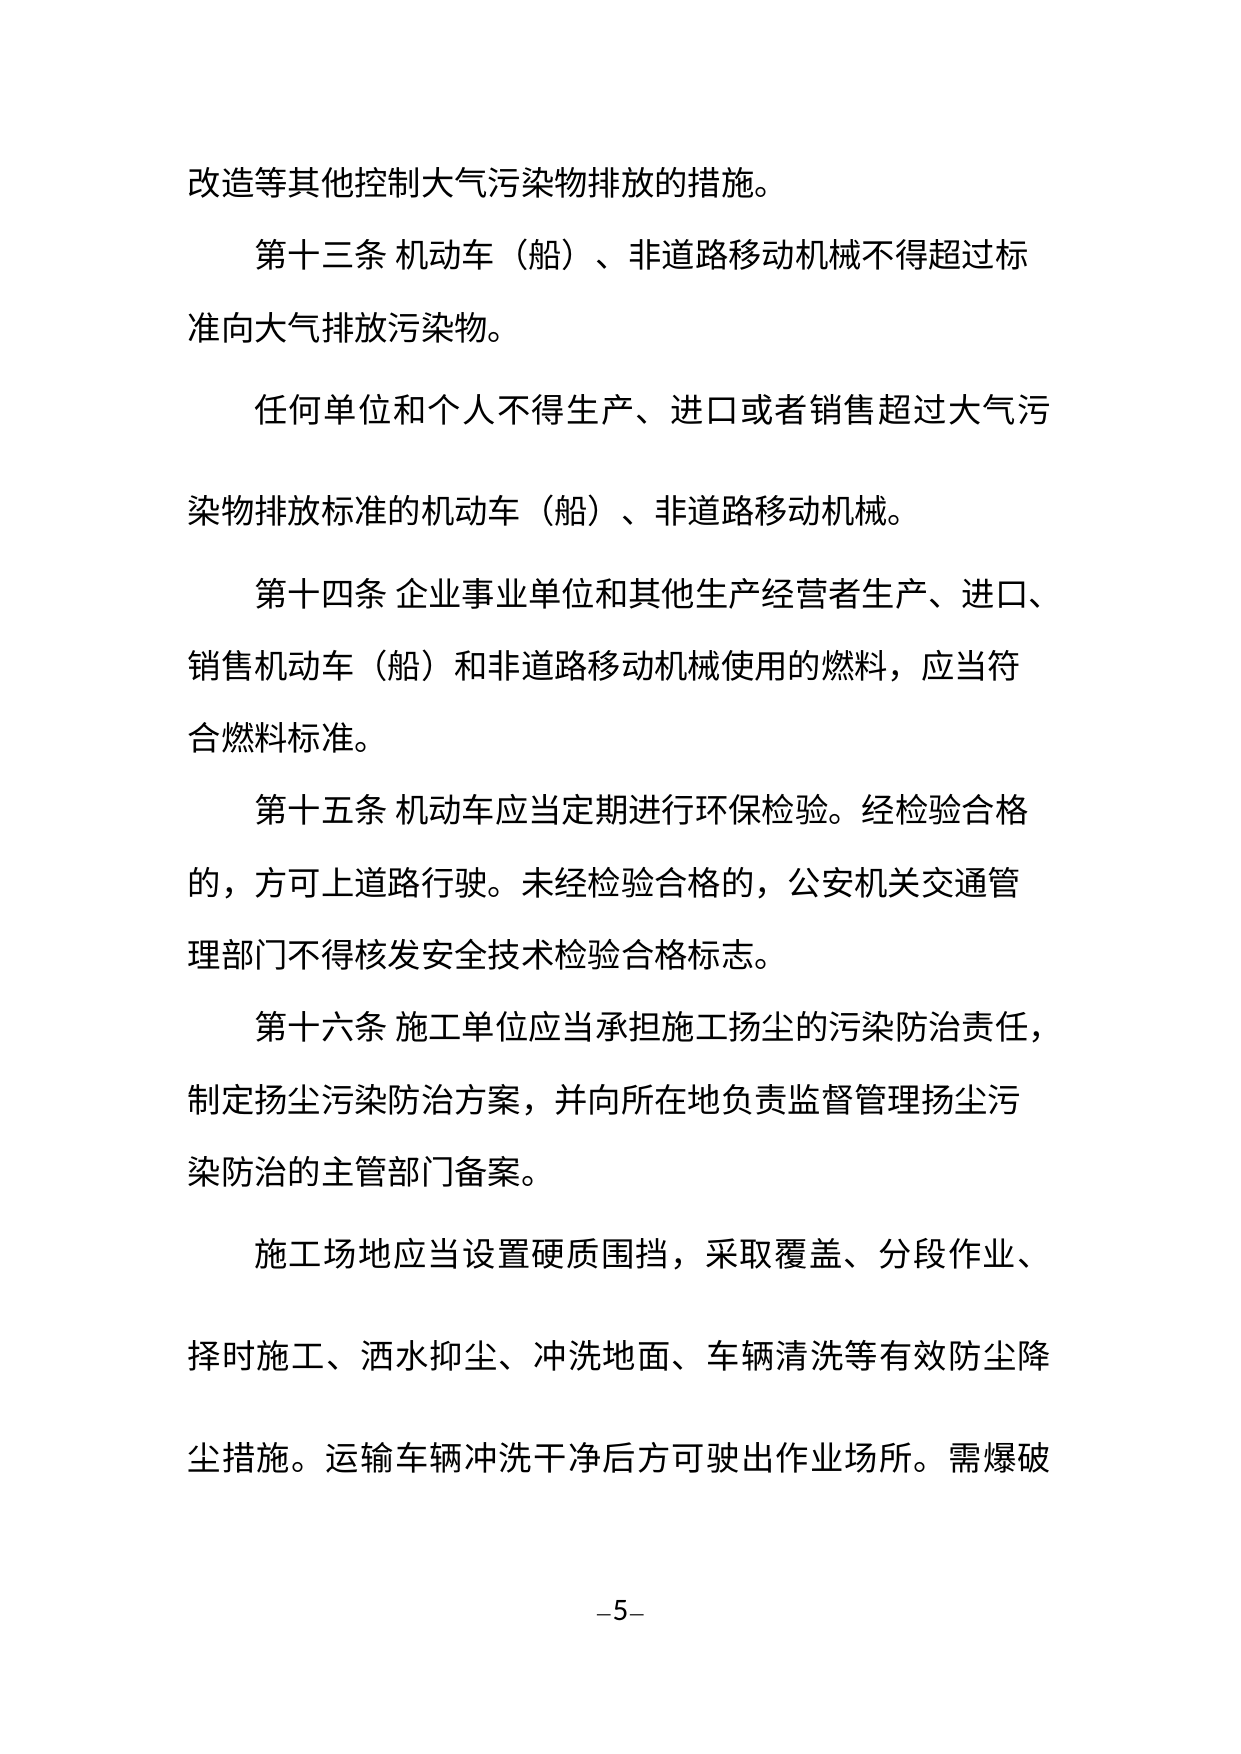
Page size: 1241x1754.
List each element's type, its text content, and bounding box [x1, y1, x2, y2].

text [187, 1218, 1053, 1490]
text 任何单位和个人不得生产、进口或者销售超过大气污染物排放标准的机动车（船）、非道路移动机械。 [187, 373, 1053, 543]
list 机动车（船）、非道路移动机械不得超过标准向大气排放污染物。 [187, 229, 1053, 349]
list 机动车应当定期进行环保检验。经检验合格的，方可上道路行驶。未经检验合格的，公安机关交通管理部门不得核发安全技术检验合格标志。 [187, 784, 1053, 977]
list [187, 157, 1053, 205]
list 施工单位应当承担施工扬尘的污染防治责任，制定扬尘污染防治方案，并向所在地负责监督管理扬尘污染防治的主管部门备案。 [187, 1001, 1053, 1194]
list 企业事业单位和其他生产经营者生产、进口、销售机动车（船）和非道路移动机械使用的燃料，应当符合燃料标准。 [187, 567, 1053, 760]
